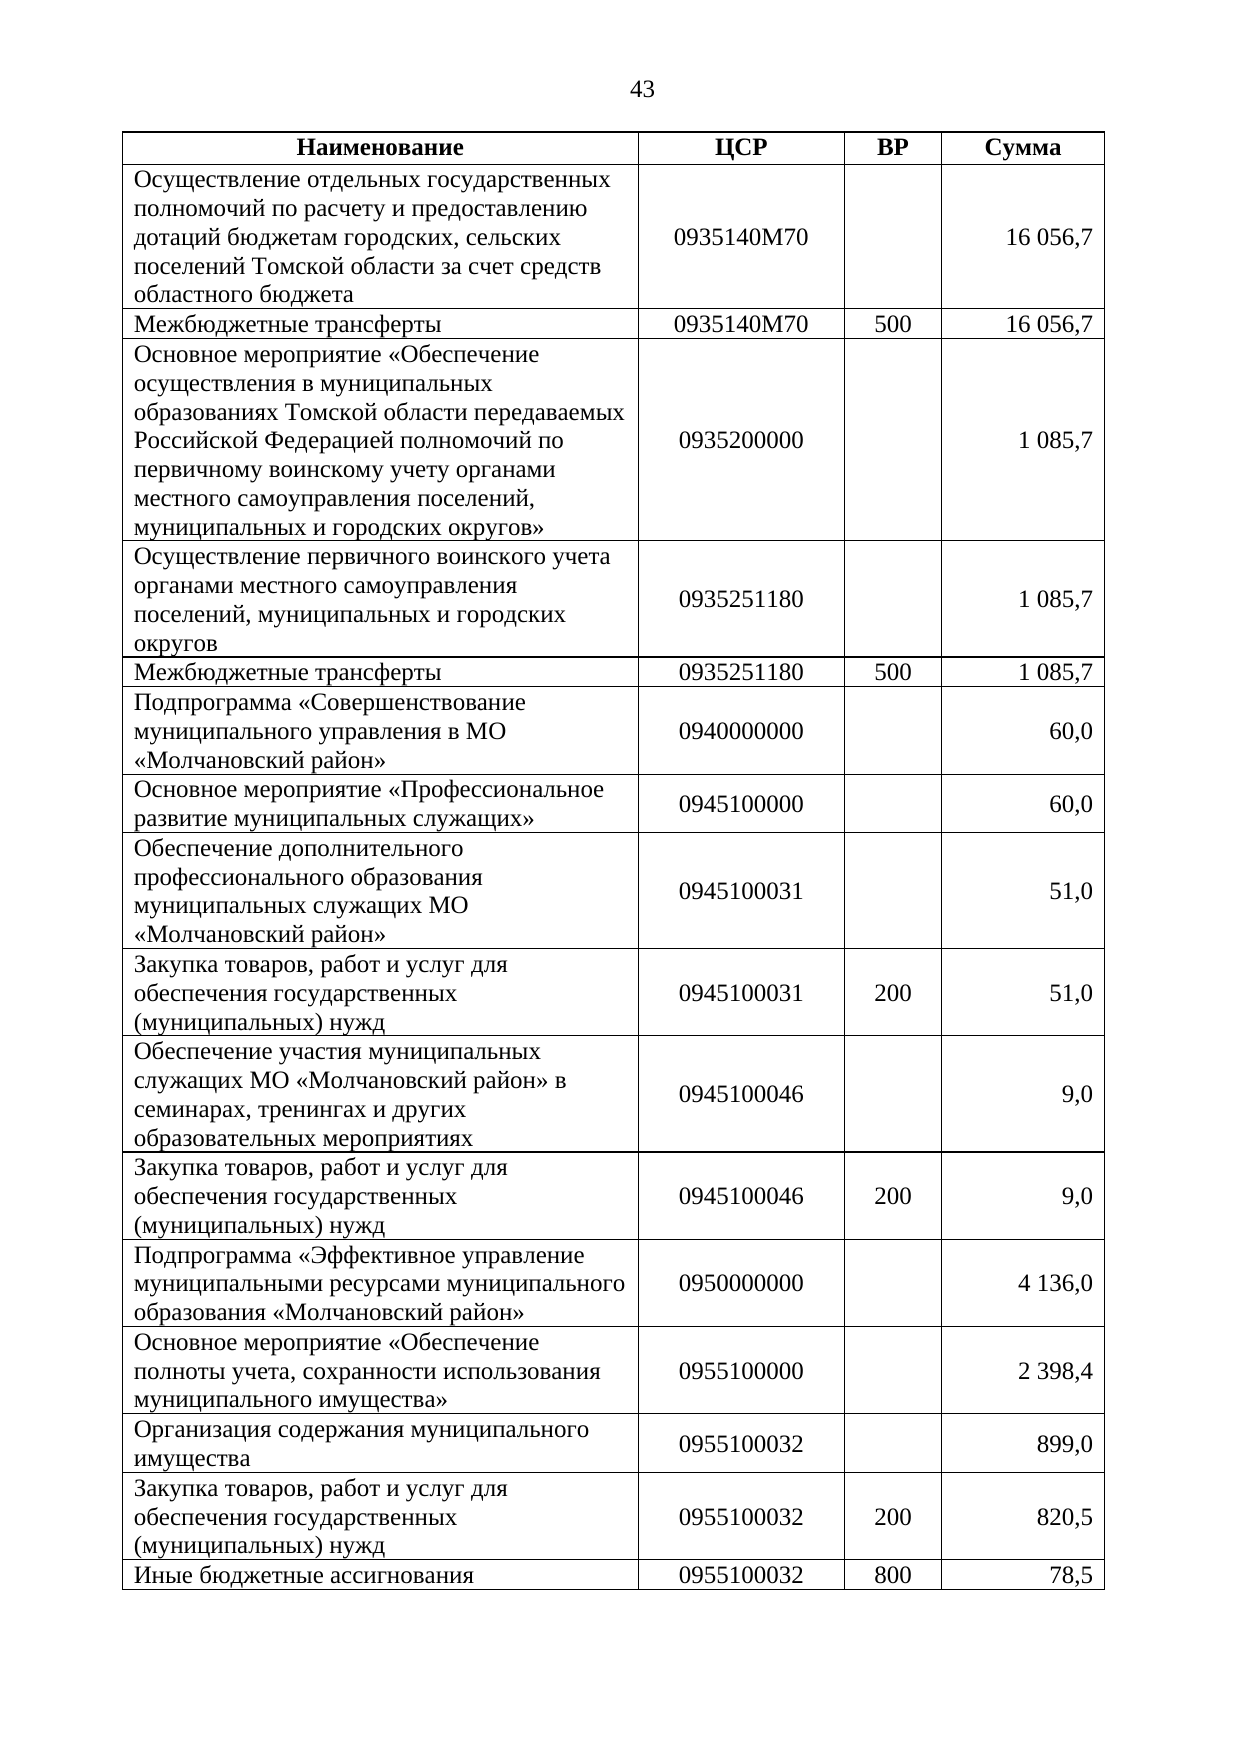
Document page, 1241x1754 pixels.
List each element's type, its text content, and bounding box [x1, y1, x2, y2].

table_cell [845, 1240, 941, 1326]
table_cell Межбюджетные трансферты [123, 309, 638, 338]
table_cell Обеспечение участия муниципальных служащих МО «Молчановский район» в семинарах, тренингах и других образовательных мероприятиях [123, 1036, 638, 1151]
table_cell [845, 687, 941, 773]
table_cell 500 [845, 309, 941, 338]
table_cell 0935251180 [639, 658, 844, 686]
table_cell 1 085,7 [942, 658, 1104, 686]
table_cell 0945100031 [639, 833, 844, 948]
table_cell 200 [845, 1153, 941, 1239]
table_cell 16 056,7 [942, 309, 1104, 338]
table_cell 1 085,7 [942, 541, 1104, 656]
table_cell 0945100031 [639, 949, 844, 1035]
table_cell 60,0 [942, 775, 1104, 832]
table_cell 0945100046 [639, 1153, 844, 1239]
table_cell Основное мероприятие «Обеспечение полноты учета, сохранности использования муниципального имущества» [123, 1327, 638, 1413]
table_cell 51,0 [942, 833, 1104, 948]
table_cell 0935140М70 [639, 165, 844, 308]
table_cell 51,0 [942, 949, 1104, 1035]
table_header ЦСР [639, 133, 844, 163]
table_cell 1 085,7 [942, 339, 1104, 540]
table_cell 0945100046 [639, 1036, 844, 1151]
table_cell Основное мероприятие «Профессиональное развитие муниципальных служащих» [123, 775, 638, 832]
table_header ВР [845, 133, 941, 163]
table_cell Организация содержания муниципального имущества [123, 1414, 638, 1472]
table_cell 0935251180 [639, 541, 844, 656]
table_cell 9,0 [942, 1036, 1104, 1151]
table_cell [845, 775, 941, 832]
table_cell Основное мероприятие «Обеспечение осуществления в муниципальных образованиях Томской области передаваемых Российской Федерацией полномочий по первичному воинскому учету органами местного самоуправления поселений, муниципальных и городских округов» [123, 339, 638, 540]
table_header Наименование [123, 133, 638, 163]
table_cell 0935200000 [639, 339, 844, 540]
table_cell [845, 1036, 941, 1151]
table_cell Обеспечение дополнительного профессионального образования муниципальных служащих МО «Молчановский район» [123, 833, 638, 948]
table_cell Осуществление первичного воинского учета органами местного самоуправления поселений, муниципальных и городских округов [123, 541, 638, 656]
table_cell Иные бюджетные ассигнования [123, 1560, 638, 1589]
table_cell [845, 339, 941, 540]
table_cell Межбюджетные трансферты [123, 658, 638, 686]
table_cell 78,5 [942, 1560, 1104, 1589]
table_cell [845, 541, 941, 656]
table_cell [845, 833, 941, 948]
table_cell Подпрограмма «Совершенствование муниципального управления в МО «Молчановский район» [123, 687, 638, 773]
table_cell 200 [845, 949, 941, 1035]
table_cell 0945100000 [639, 775, 844, 832]
table_cell 820,5 [942, 1473, 1104, 1559]
table_cell 0955100000 [639, 1327, 844, 1413]
table_cell 500 [845, 658, 941, 686]
table_cell 4 136,0 [942, 1240, 1104, 1326]
table_cell 899,0 [942, 1414, 1104, 1472]
table_cell Подпрограмма «Эффективное управление муниципальными ресурсами муниципального образования «Молчановский район» [123, 1240, 638, 1326]
table_cell 0955100032 [639, 1414, 844, 1472]
table_cell 2 398,4 [942, 1327, 1104, 1413]
table_cell [845, 1414, 941, 1472]
table_cell [845, 165, 941, 308]
table_cell 0935140М70 [639, 309, 844, 338]
table_cell 0955100032 [639, 1473, 844, 1559]
table_cell 800 [845, 1560, 941, 1589]
table_cell 200 [845, 1473, 941, 1559]
table_cell 60,0 [942, 687, 1104, 773]
table_cell Закупка товаров, работ и услуг для обеспечения государственных (муниципальных) нужд [123, 1153, 638, 1239]
table_cell 0940000000 [639, 687, 844, 773]
table_cell Закупка товаров, работ и услуг для обеспечения государственных (муниципальных) нужд [123, 1473, 638, 1559]
table_cell 0955100032 [639, 1560, 844, 1589]
table_header Сумма [942, 133, 1104, 163]
table_cell Закупка товаров, работ и услуг для обеспечения государственных (муниципальных) нужд [123, 949, 638, 1035]
table_cell Осуществление отдельных государственных полномочий по расчету и предоставлению дотаций бюджетам городских, сельских поселений Томской области за счет средств областного бюджета [123, 165, 638, 308]
table_cell 9,0 [942, 1153, 1104, 1239]
table_cell 0950000000 [639, 1240, 844, 1326]
table_cell [845, 1327, 941, 1413]
table_cell 16 056,7 [942, 165, 1104, 308]
